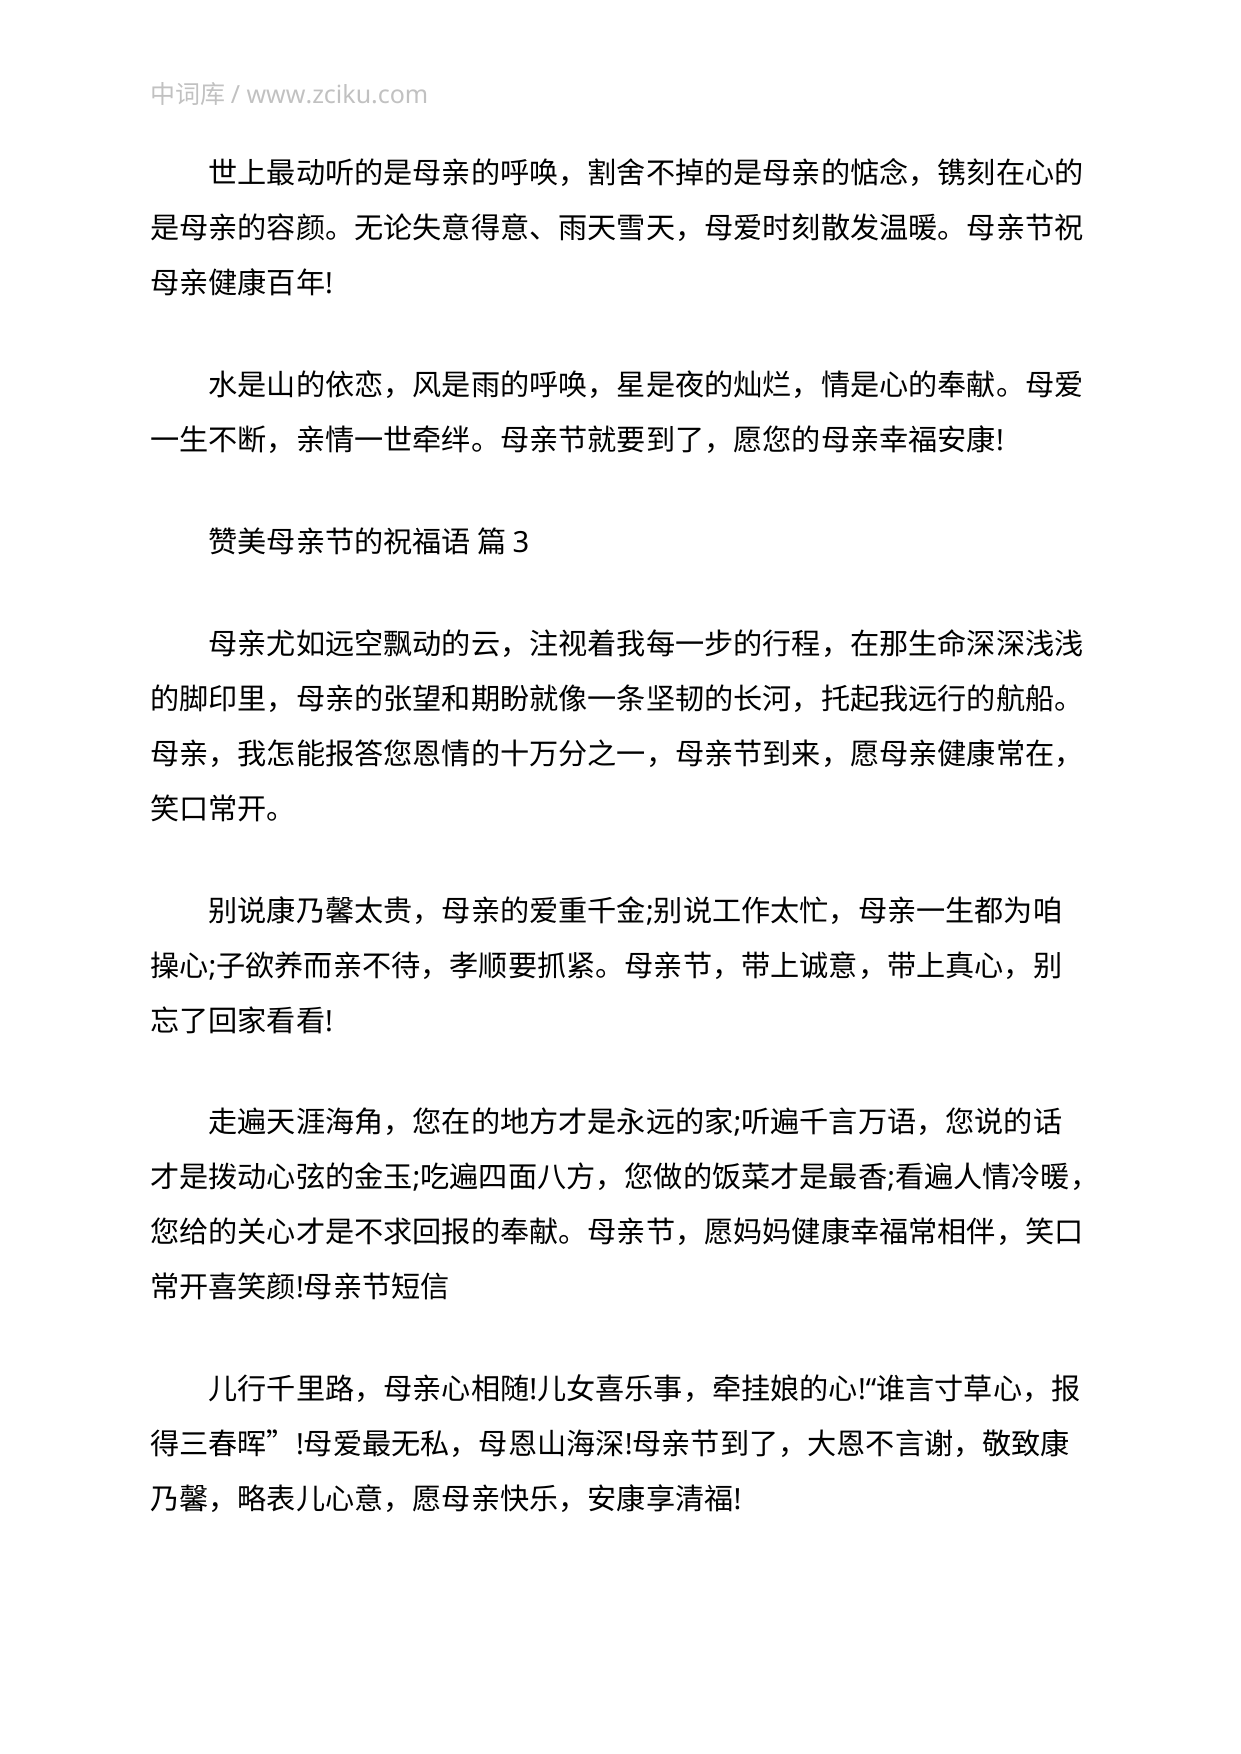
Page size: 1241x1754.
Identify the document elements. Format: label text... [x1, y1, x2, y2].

text 儿行千里路，母亲心相随!儿女喜乐事，牵挂娘的心!“谁言寸草心，报得三春晖”!母爱最无私，母恩山海深!母亲节到了，大恩不言谢，敬致康乃馨，略表儿心意，愿母亲快乐，安康享清福! [150, 1366, 1090, 1518]
text 母亲尤如远空飘动的云，注视着我每一步的行程，在那生命深深浅浅的脚印里，母亲的张望和期盼就像一条坚韧的长河，托起我远行的航船。母亲，我怎能报答您恩情的十万分之一，母亲节到来，愿母亲健康常在，笑口常开。 [150, 621, 1090, 828]
text 赞美母亲节的祝福语 篇3 [150, 519, 1090, 561]
text 别说康乃馨太贵，母亲的爱重千金;别说工作太忙，母亲一生都为咱操心;子欲养而亲不待，孝顺要抓紧。母亲节，带上诚意，带上真心，别忘了回家看看! [150, 887, 1090, 1039]
text 世上最动听的是母亲的呼唤，割舍不掉的是母亲的惦念，镌刻在心的是母亲的容颜。无论失意得意、雨天雪天，母爱时刻散发温暖。母亲节祝母亲健康百年! [150, 150, 1090, 302]
text 水是山的依恋，风是雨的呼唤，星是夜的灿烂，情是心的奉献。母爱一生不断，亲情一世牵绊。母亲节就要到了，愿您的母亲幸福安康! [150, 362, 1090, 459]
text 走遍天涯海角，您在的地方才是永远的家;听遍千言万语，您说的话才是拨动心弦的金玉;吃遍四面八方，您做的饭菜才是最香;看遍人情冷暖，您给的关心才是不求回报的奉献。母亲节，愿妈妈健康幸福常相伴，笑口常开喜笑颜!母亲节短信 [150, 1099, 1090, 1306]
